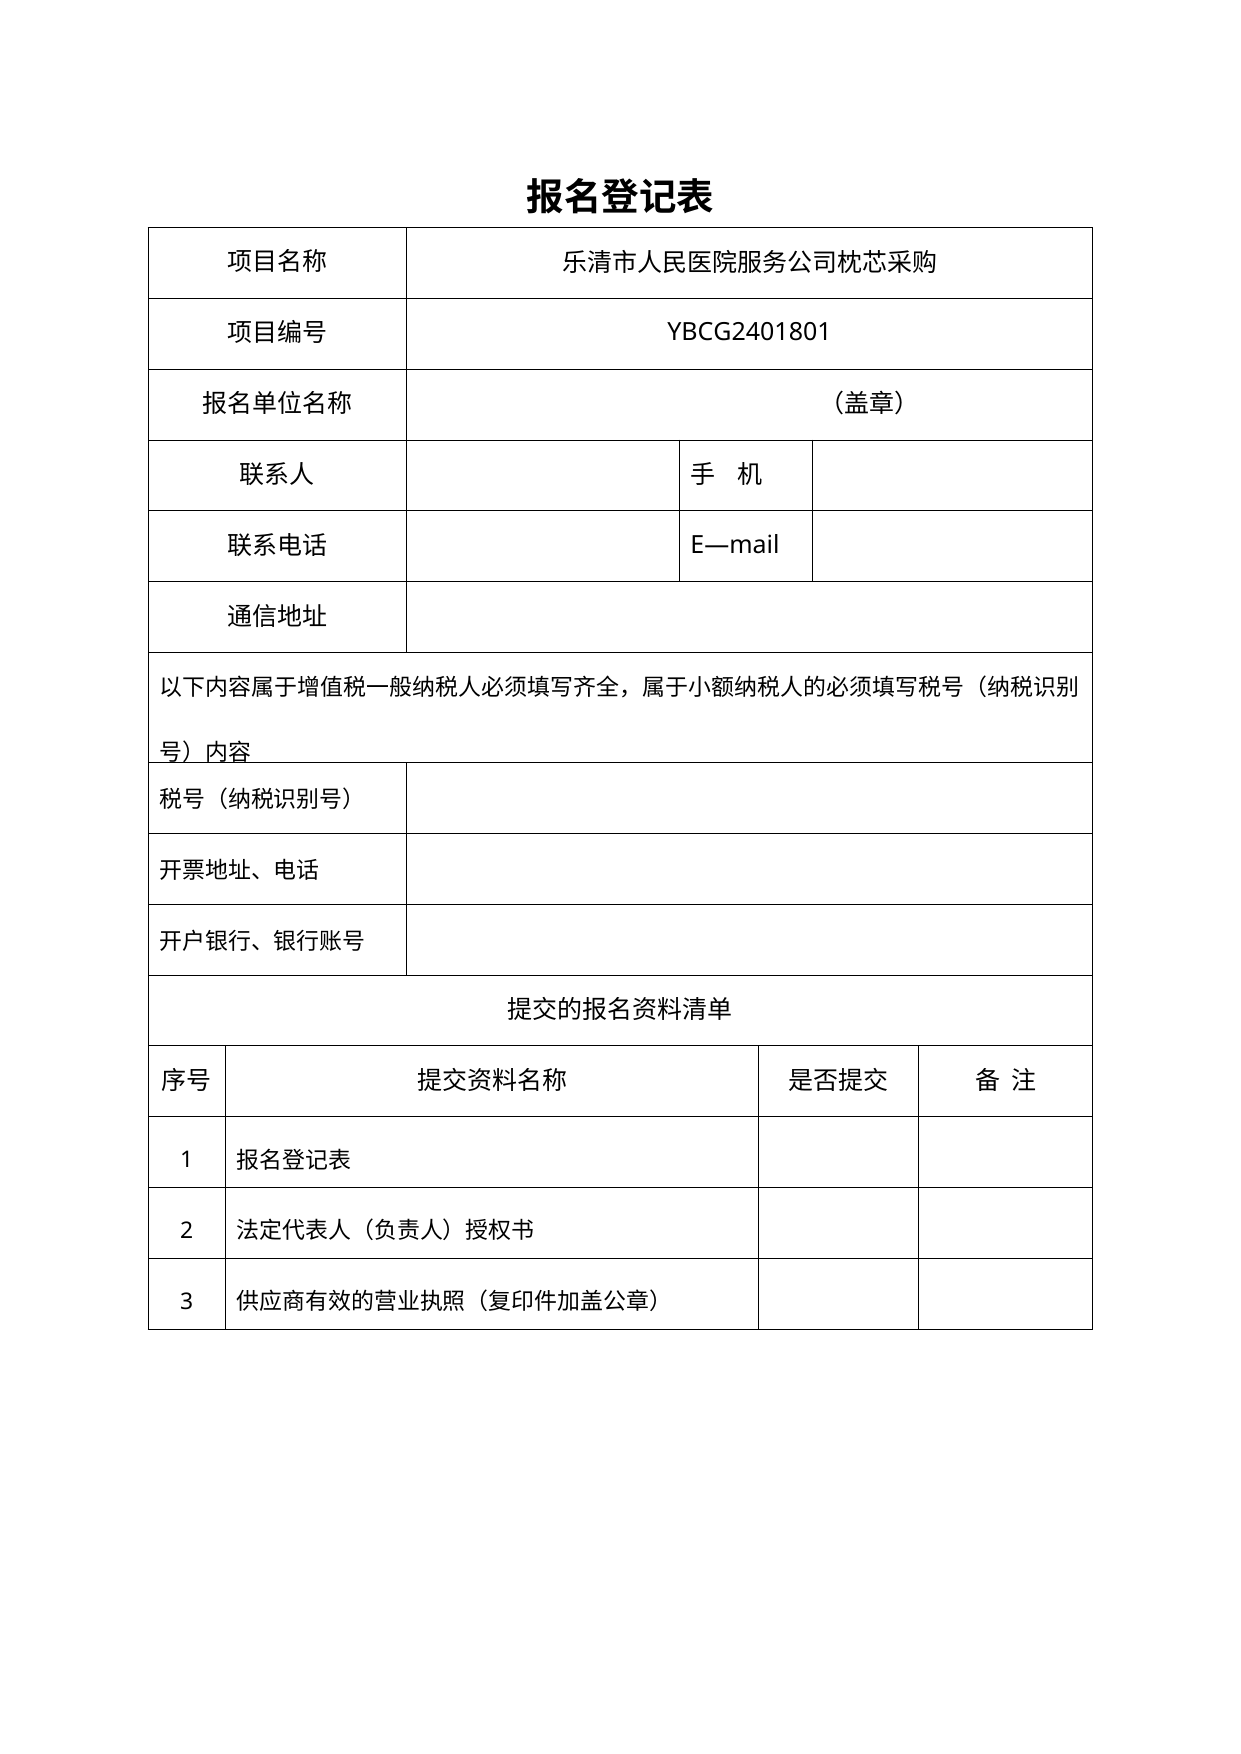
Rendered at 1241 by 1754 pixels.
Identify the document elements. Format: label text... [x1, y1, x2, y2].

table_cell 序号 [149, 1046, 225, 1116]
table_cell [407, 905, 1092, 974]
table_cell 1 [149, 1117, 225, 1187]
table_header 乐清市人民医院服务公司枕芯采购 [407, 228, 1092, 298]
table_cell 联系电话 [149, 511, 406, 581]
table_cell 报名单位名称 [149, 370, 406, 439]
table_cell 备 注 [919, 1046, 1092, 1116]
table_cell [407, 511, 679, 581]
table_cell 开票地址、电话 [149, 834, 406, 904]
table_cell 供应商有效的营业执照（复印件加盖公章） [226, 1259, 758, 1329]
table_cell 是否提交 [759, 1046, 918, 1116]
table_cell 以下内容属于增值税一般纳税人必须填写齐全，属于小额纳税人的必须填写税号（纳税识别号）内容 [149, 653, 1092, 762]
table_cell 2 [149, 1188, 225, 1258]
table_cell （盖章） [407, 370, 1092, 439]
table_cell 开户银行、银行账号 [149, 905, 406, 974]
table_cell 提交资料名称 [226, 1046, 758, 1116]
table_cell [759, 1188, 918, 1258]
table_cell 税号（纳税识别号） [149, 763, 406, 833]
table_cell [759, 1117, 918, 1187]
table_cell 报名登记表 [226, 1117, 758, 1187]
table_cell [813, 511, 1092, 581]
table_cell 联系人 [149, 441, 406, 510]
table_cell [407, 834, 1092, 904]
table_cell [759, 1259, 918, 1329]
text 报名登记表 [187, 162, 1053, 227]
table_cell 法定代表人（负责人）授权书 [226, 1188, 758, 1258]
table_cell [813, 441, 1092, 510]
table_header 项目名称 [149, 228, 406, 298]
table_cell [407, 763, 1092, 833]
table_cell [919, 1117, 1092, 1187]
table_cell E—mail [680, 511, 812, 581]
table_cell 提交的报名资料清单 [149, 976, 1092, 1045]
table_cell [407, 582, 1092, 652]
table_cell [919, 1259, 1092, 1329]
table_cell 手 机 [680, 441, 812, 510]
table_cell YBCG2401801 [407, 299, 1092, 369]
table_cell [407, 441, 679, 510]
table_cell 项目编号 [149, 299, 406, 369]
table_cell [919, 1188, 1092, 1258]
table_cell 通信地址 [149, 582, 406, 652]
table_cell 3 [149, 1259, 225, 1329]
